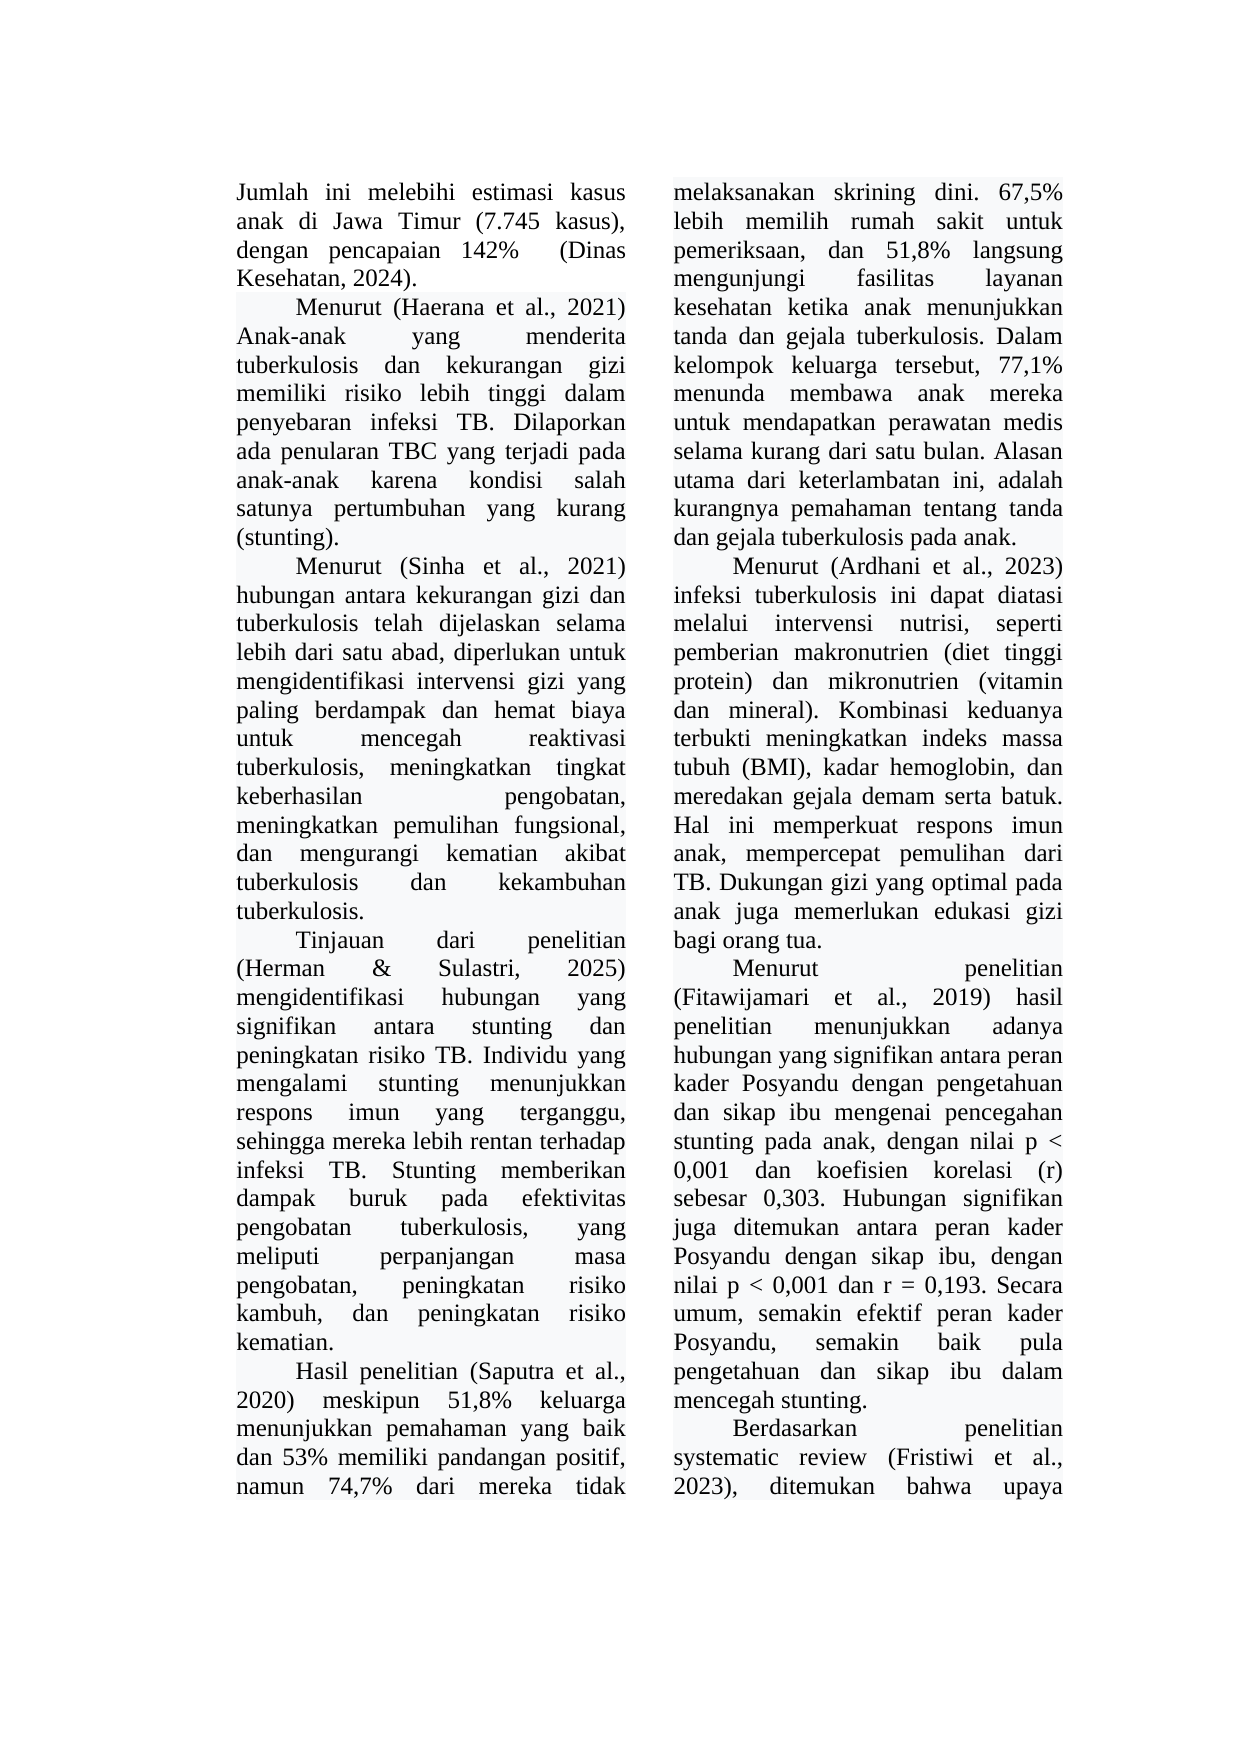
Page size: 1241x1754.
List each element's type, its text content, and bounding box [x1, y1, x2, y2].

text Menurut (Ardhani et al., 2023) infeksi tuberkulosis ini dapat diatasi melalui intervensi nutrisi, seperti pemberian makronutrien (diet tinggi protein) dan mikronutrien (vitamin dan mineral). Kombinasi keduanya terbukti meningkatkan indeks massa tubuh (BMI), kadar hemoglobin, dan meredakan gejala demam serta batuk. Hal ini memperkuat respons imun anak, mempercepat pemulihan dari TB. Dukungan gizi yang optimal pada anak juga memerlukan edukasi gizi bagi orang tua. [673, 551, 1063, 953]
text Menurut (Sinha et al., 2021) hubungan antara kekurangan gizi dan tuberkulosis telah dijelaskan selama lebih dari satu abad, diperlukan untuk mengidentifikasi intervensi gizi yang paling berdampak dan hemat biaya untuk mencegah reaktivasi tuberkulosis, meningkatkan tingkat keberhasilan pengobatan, meningkatkan pemulihan fungsional, dan mengurangi kematian akibat tuberkulosis dan kekambuhan tuberkulosis. [236, 551, 626, 925]
text Tinjauan dari penelitian (Herman & Sulastri, 2025) mengidentifikasi hubungan yang signifikan antara stunting dan peningkatan risiko TB. Individu yang mengalami stunting menunjukkan respons imun yang terganggu, sehingga mereka lebih rentan terhadap infeksi TB. Stunting memberikan dampak buruk pada efektivitas pengobatan tuberkulosis, yang meliputi perpanjangan masa pengobatan, peningkatan risiko kambuh, dan peningkatan risiko kematian. [236, 925, 626, 1356]
text Menurut (Haerana et al., 2021) Anak-anak yang menderita tuberkulosis dan kekurangan gizi memiliki risiko lebih tinggi dalam penyebaran infeksi TB. Dilaporkan ada penularan TBC yang terjadi pada anak-anak karena kondisi salah satunya pertumbuhan yang kurang (stunting). [236, 292, 626, 551]
text Hasil penelitian (Saputra et al., 2020) meskipun 51,8% keluarga menunjukkan pemahaman yang baik dan 53% memiliki pandangan positif, namun 74,7% dari mereka tidak melaksanakan skrining dini. 67,5% lebih memilih rumah sakit untuk pemeriksaan, dan 51,8% langsung mengunjungi fasilitas layanan kesehatan ketika anak menunjukkan tanda dan gejala tuberkulosis. Dalam kelompok keluarga tersebut, 77,1% menunda membawa anak mereka untuk mendapatkan perawatan medis selama kurang dari satu bulan. Alasan utama dari keterlambatan ini, adalah kurangnya pemahaman tentang tanda dan gejala tuberkulosis pada anak. [673, 177, 1063, 551]
text Menurut penelitian (Fitawijamari et al., 2019) hasil penelitian menunjukkan adanya hubungan yang signifikan antara peran kader Posyandu dengan pengetahuan dan sikap ibu mengenai pencegahan stunting pada anak, dengan nilai p < 0,001 dan koefisien korelasi (r) sebesar 0,303. Hubungan signifikan juga ditemukan antara peran kader Posyandu dengan sikap ibu, dengan nilai p < 0,001 dan r = 0,193. Secara umum, semakin efektif peran kader Posyandu, semakin baik pula pengetahuan dan sikap ibu dalam mencegah stunting. [673, 953, 1063, 1413]
text Hasil penelitian (Saputra et al., 2020) meskipun 51,8% keluarga menunjukkan pemahaman yang baik dan 53% memiliki pandangan positif, namun 74,7% dari mereka tidak melaksanakan skrining dini. 67,5% lebih memilih rumah sakit untuk pemeriksaan, dan 51,8% langsung mengunjungi fasilitas layanan kesehatan ketika anak menunjukkan tanda dan gejala tuberkulosis. Dalam kelompok keluarga tersebut, 77,1% menunda membawa anak mereka untuk mendapatkan perawatan medis selama kurang dari satu bulan. Alasan utama dari keterlambatan ini, adalah kurangnya pemahaman tentang tanda dan gejala tuberkulosis pada anak. [236, 1356, 626, 1500]
